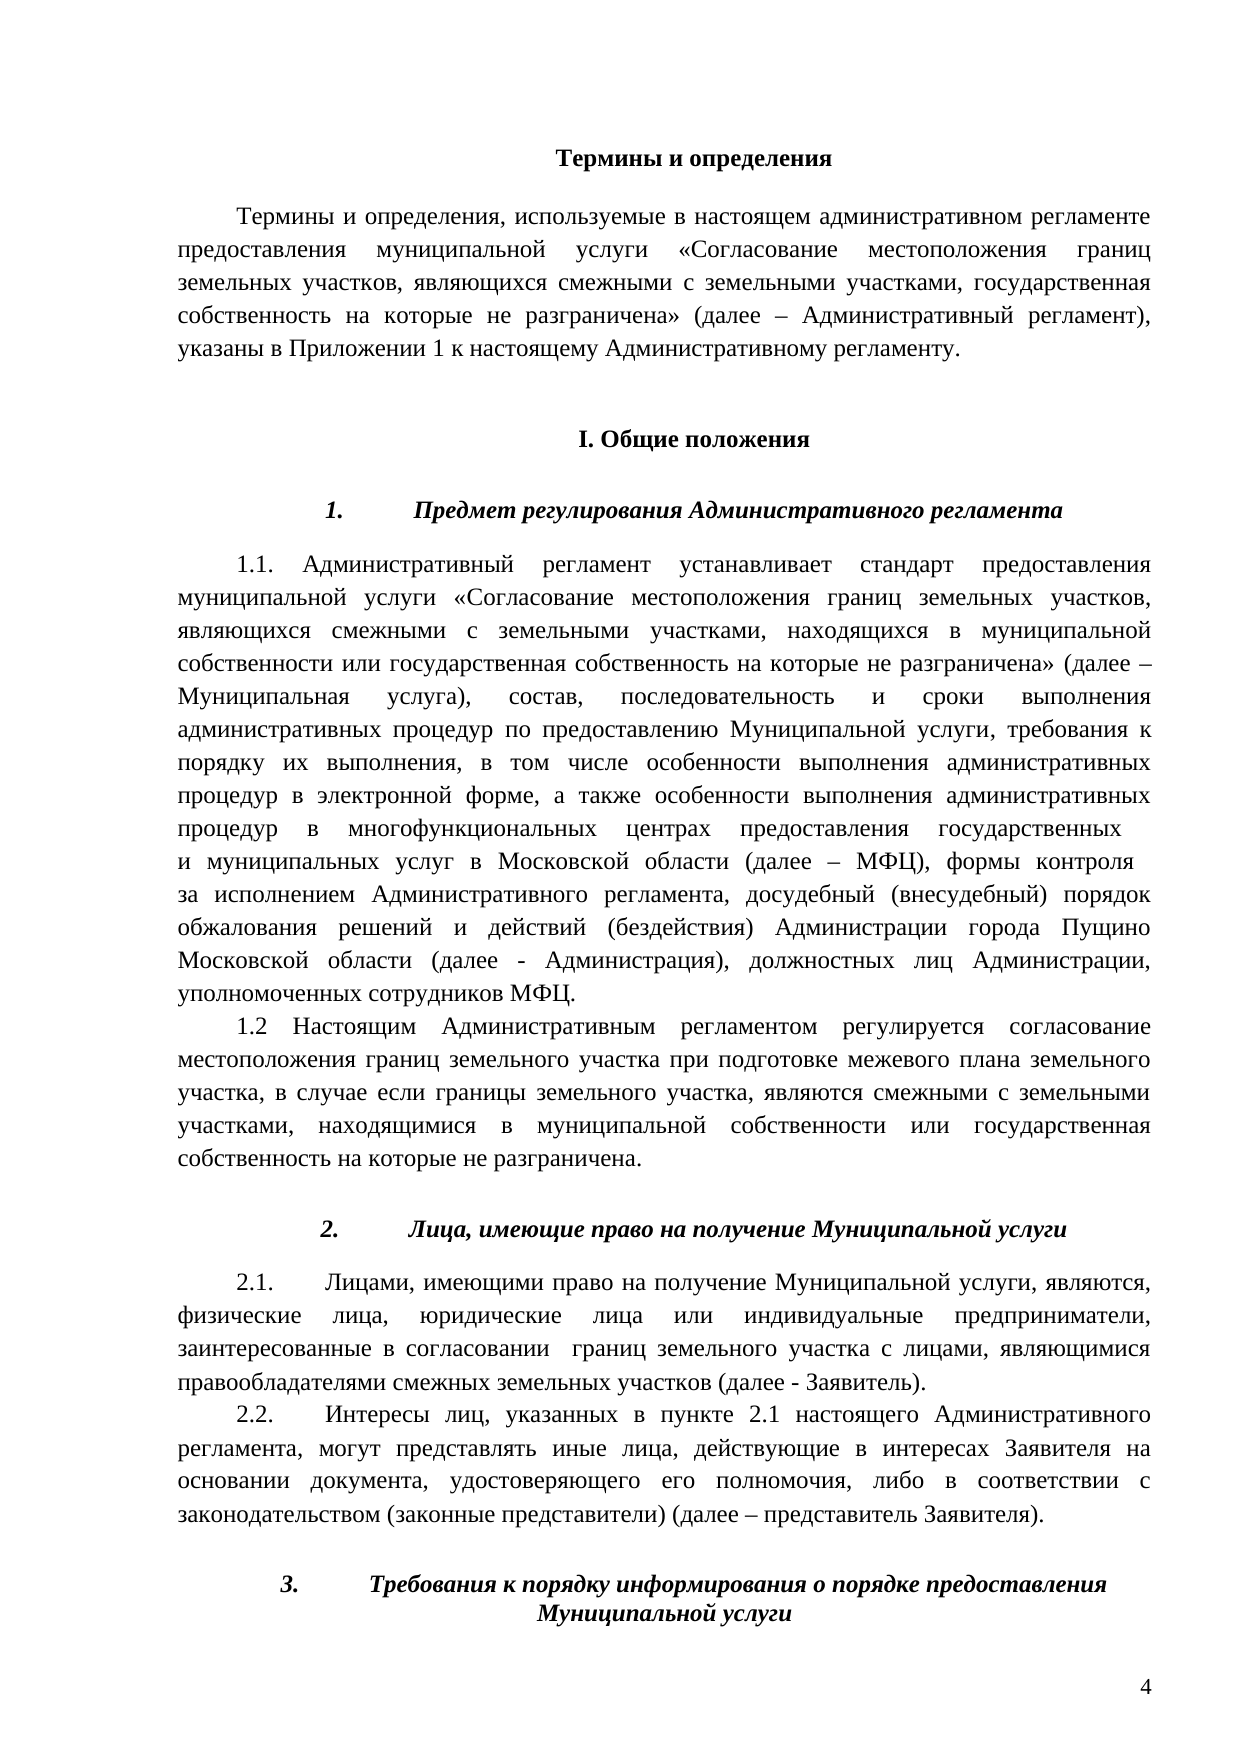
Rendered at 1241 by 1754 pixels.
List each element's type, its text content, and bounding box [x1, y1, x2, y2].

text Лица, имеющие право на получение Муниципальной услуги [177, 1214, 1152, 1242]
text Термины и определения [177, 143, 1152, 172]
text Лицами, имеющими право на получение Муниципальной услуги, являются, физические лица, юридические лица или индивидуальные предприниматели, заинтересованные в согласовании границ земельного участка с лицами, являющимися правообладателями смежных земельных участков (далее - Заявитель). [177, 1267, 1152, 1395]
text Термины и определения, используемые в настоящем административном регламенте предоставления муниципальной услуги «Согласование местоположения границ земельных участков, являющихся смежными с земельными участками, государственная собственность на которые не разграничена» (далее – Административный регламент), указаны в Приложении 1 к настоящему Административному регламенту. [177, 201, 1152, 362]
list 1.2 Настоящим Административным регламентом регулируется согласование местоположения границ земельного участка при подготовке межевого плана земельного участка, в случае если границы земельного участка, являются смежными с земельными участками, находящимися в муниципальной собственности или государственная собственность на которые не разграничена. [177, 1011, 1152, 1172]
list 1.1. Административный регламент устанавливает стандарт предоставления муниципальной услуги «Согласование местоположения границ земельных участков, являющихся смежными с земельными участками, находящихся в муниципальной собственности или государственная собственность на которые не разграничена» (далее – Муниципальная услуга), состав, последовательность и сроки выполнения административных процедур по предоставлению Муниципальной услуги, требования к порядку их выполнения, в том числе особенности выполнения административных процедур в электронной форме, а также особенности выполнения административных процедур в многофункциональных центрах предоставления государственных и муниципальных услуг в Московской области (далее – МФЦ), формы контроля за исполнением Административного регламента, досудебный (внесудебный) порядок обжалования решений и действий (бездействия) Администрации города Пущино Московской области (далее - Администрация), должностных лиц Администрации, уполномоченных сотрудников МФЦ. [177, 549, 1152, 1007]
text Требования к порядку информирования о порядке предоставления Муниципальной услуги [177, 1569, 1152, 1627]
text I. Общие положения [177, 424, 1152, 453]
text Интересы лиц, указанных в пункте 2.1 настоящего Административного регламента, могут представлять иные лица, действующие в интересах Заявителя на основании документа, удостоверяющего его полномочия, либо в соответствии с законодательством (законные представители) (далее – представитель Заявителя). [177, 1399, 1152, 1527]
text Предмет регулирования Административного регламента [177, 495, 1152, 524]
